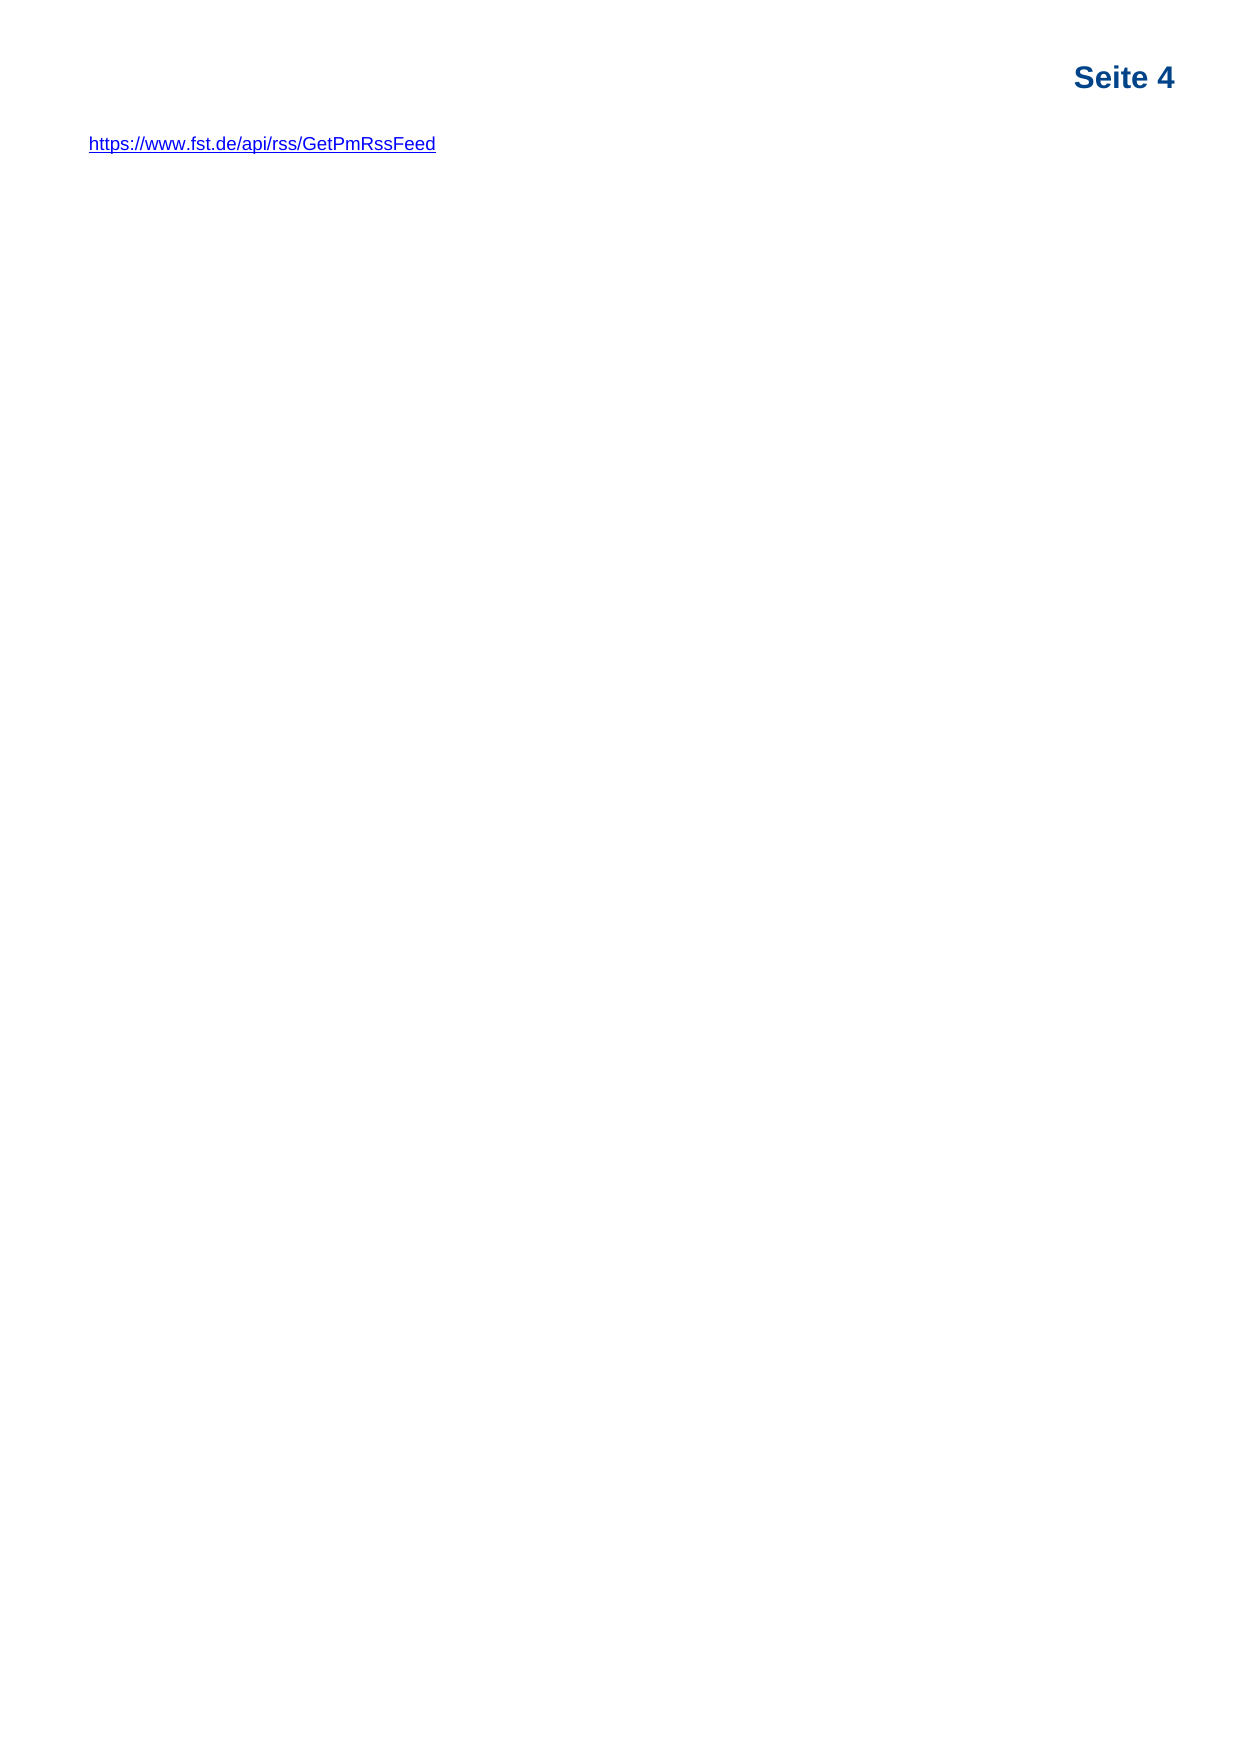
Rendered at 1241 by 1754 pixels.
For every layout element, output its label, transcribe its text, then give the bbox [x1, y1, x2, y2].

text https://www.fst.de/api/rss/GetPmRssFeed [89, 133, 827, 154]
